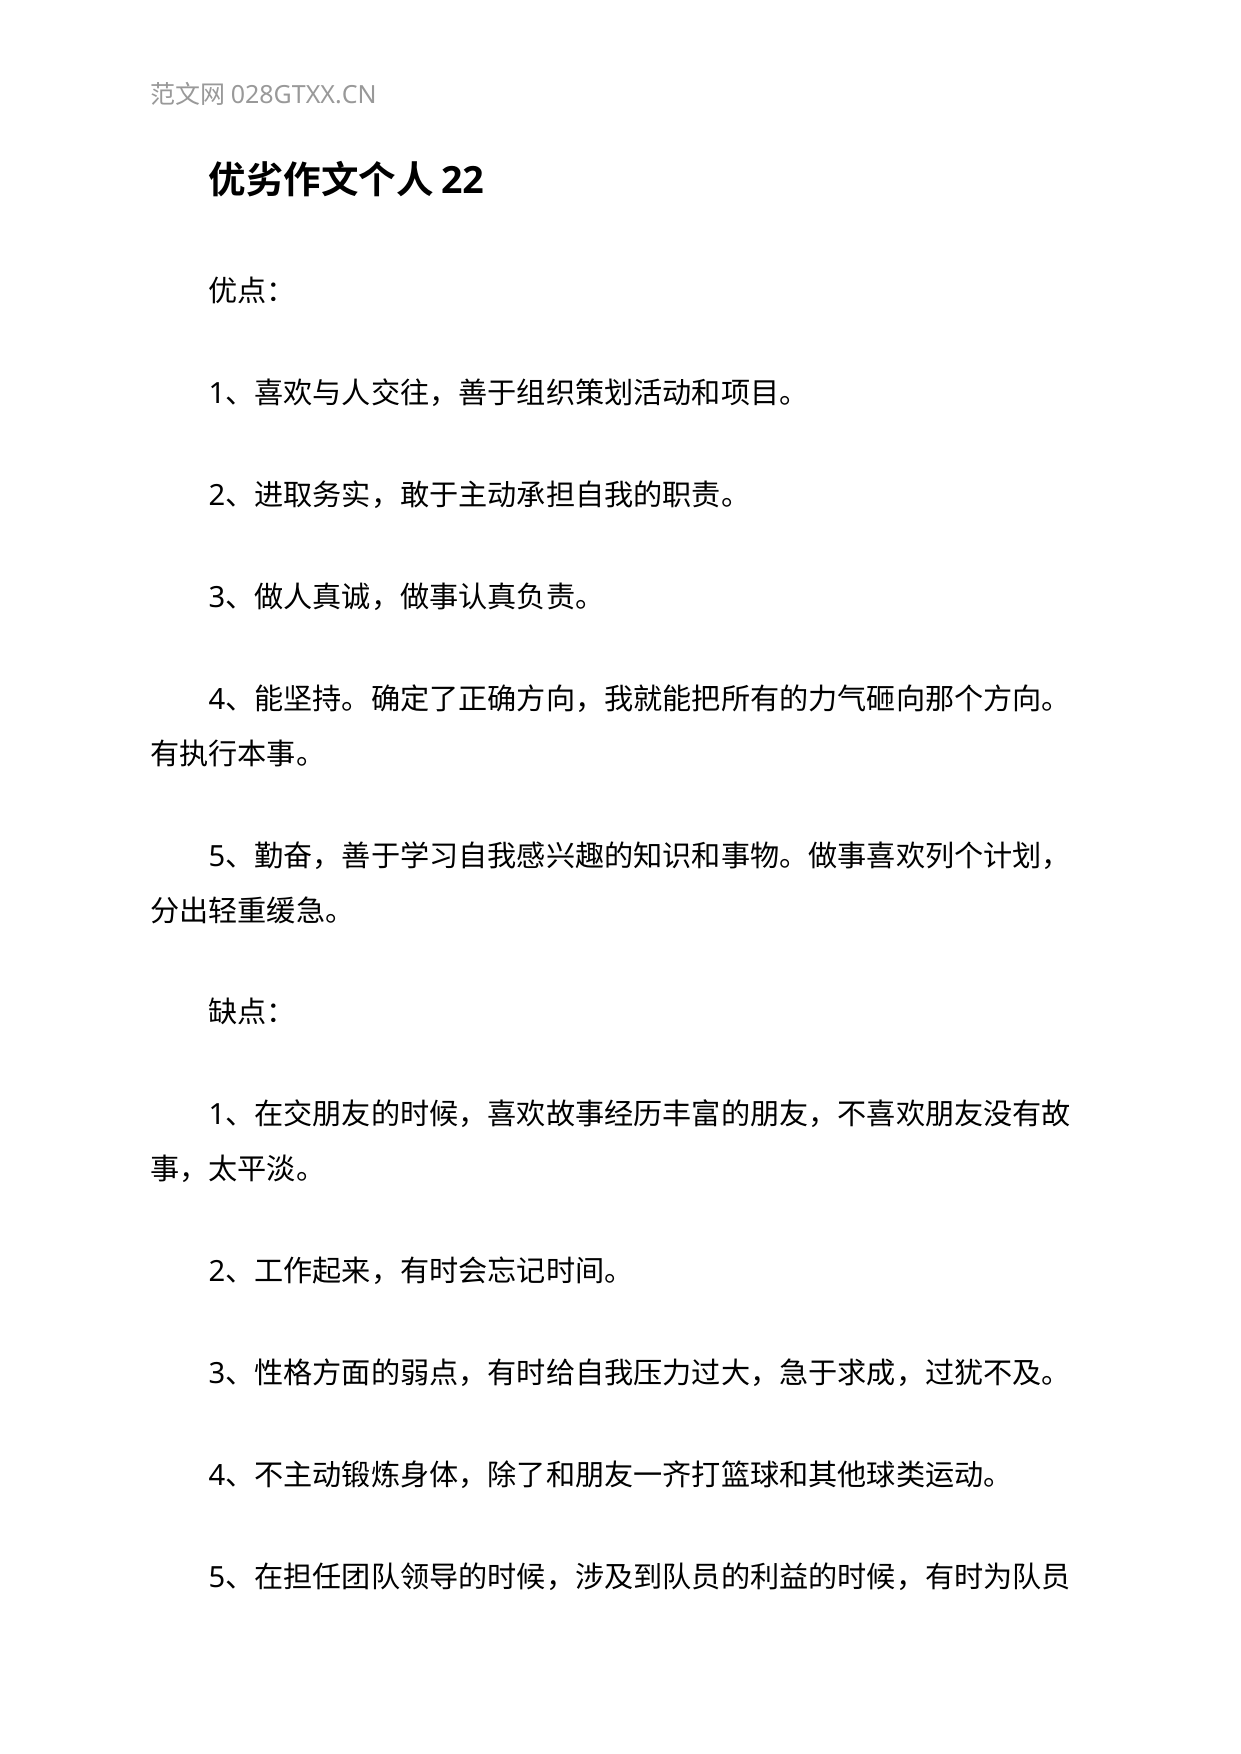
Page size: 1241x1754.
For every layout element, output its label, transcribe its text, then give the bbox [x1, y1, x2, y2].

text 2、进取务实，敢于主动承担自我的职责。 [150, 471, 1090, 514]
text 3、性格方面的弱点，有时给自我压力过大，急于求成，过犹不及。 [150, 1349, 1090, 1392]
text 4、不主动锻炼身体，除了和朋友一齐打篮球和其他球类运动。 [150, 1451, 1090, 1494]
text 2、工作起来，有时会忘记时间。 [150, 1247, 1090, 1290]
text 5、勤奋，善于学习自我感兴趣的知识和事物。做事喜欢列个计划，分出轻重缓急。 [150, 832, 1090, 929]
text 4、能坚持。确定了正确方向，我就能把所有的力气砸向那个方向。有执行本事。 [150, 675, 1090, 773]
text 1、在交朋友的时候，喜欢故事经历丰富的朋友，不喜欢朋友没有故事，太平淡。 [150, 1091, 1090, 1188]
text 优劣作文个人22 [150, 150, 1090, 204]
text 1、喜欢与人交往，善于组织策划活动和项目。 [150, 369, 1090, 412]
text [150, 1553, 1090, 1596]
text 3、做人真诚，做事认真负责。 [150, 573, 1090, 616]
text 缺点： [150, 989, 1090, 1031]
text 优点： [150, 268, 1090, 310]
